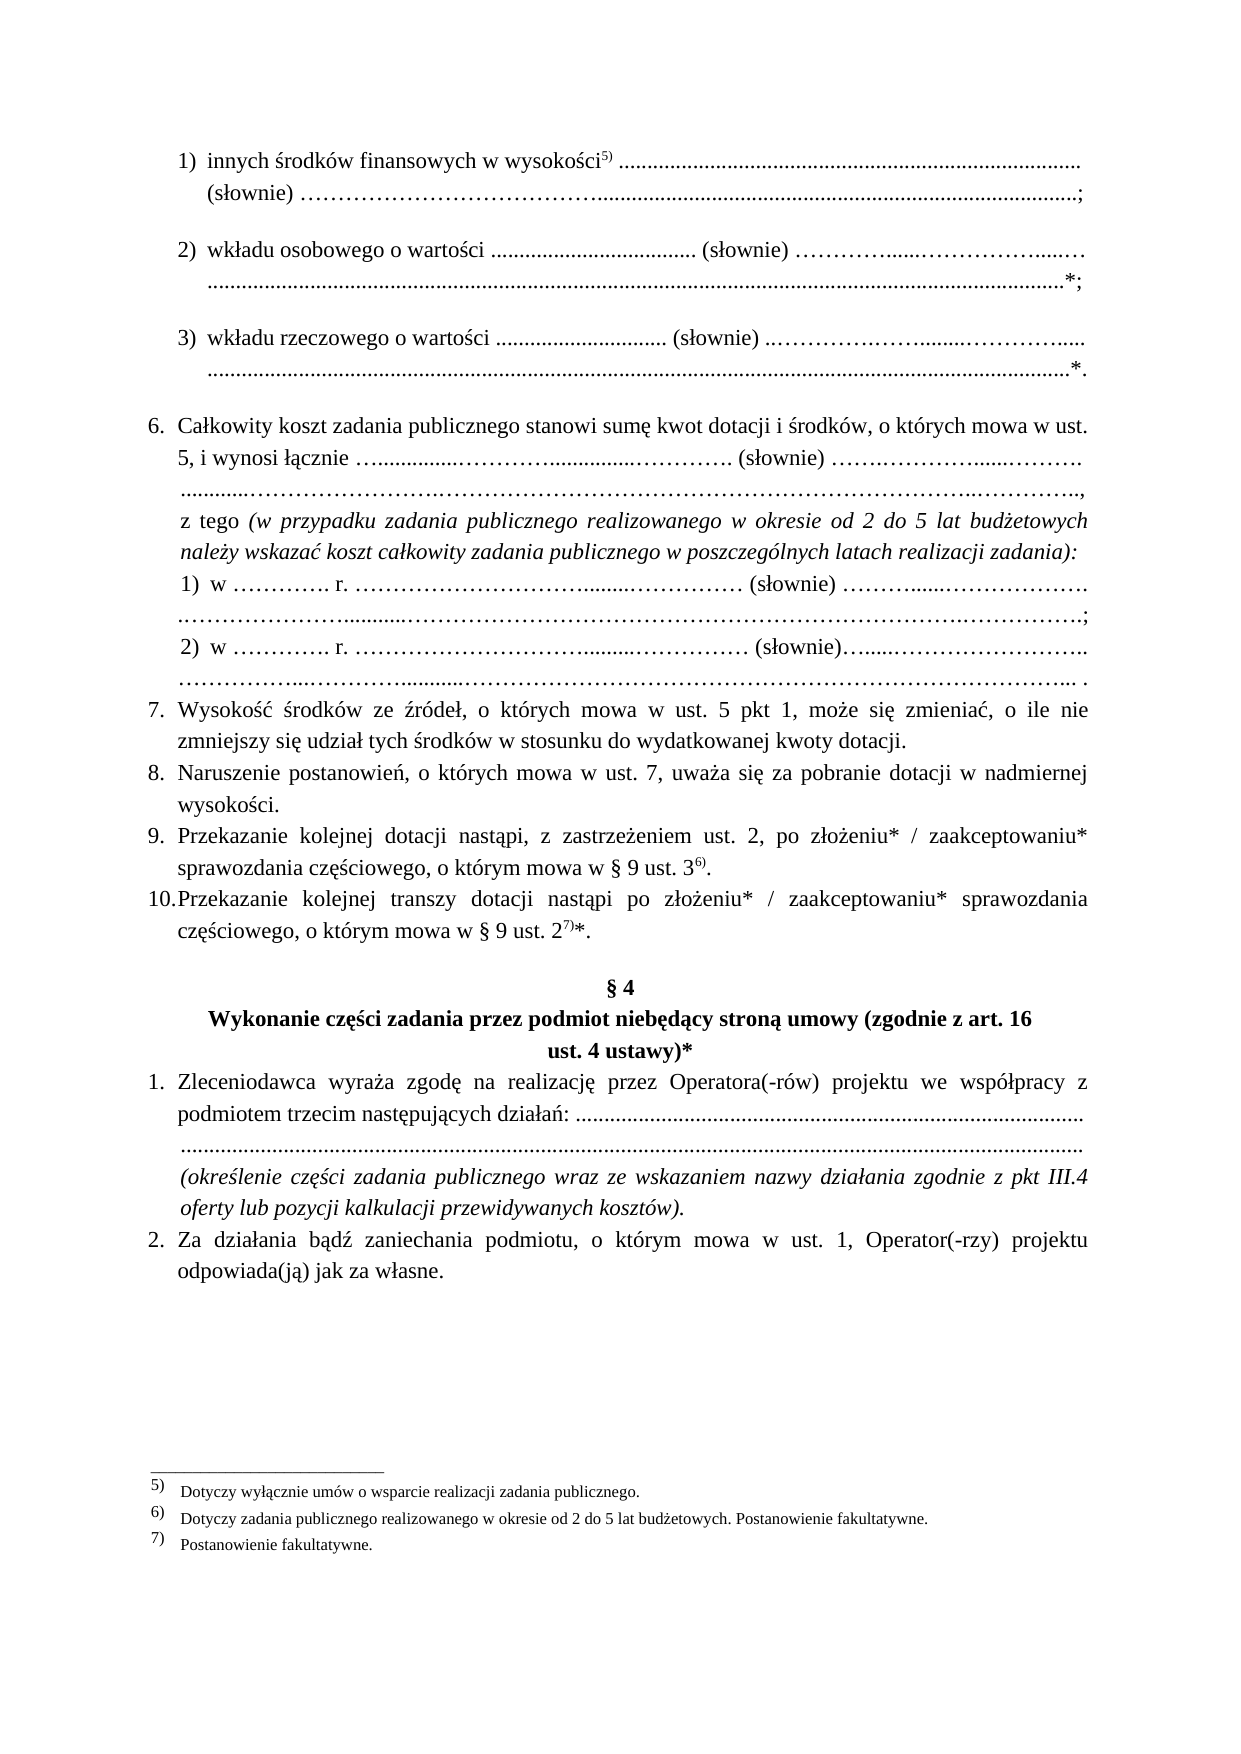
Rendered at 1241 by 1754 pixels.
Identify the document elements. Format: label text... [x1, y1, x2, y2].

text .............................................................................................................................................................. [180, 1131, 1090, 1158]
text 1) innych środków finansowych w wysokości5) ................................................................................. [177, 148, 1090, 174]
text .......................................................................................................................................................*. [207, 355, 1090, 382]
text Wykonanie części zadania przez podmiot niebędący stroną umowy (zgodnie z art. 16 [151, 1005, 1090, 1031]
text 6) Dotyczy zadania publicznego realizowanego w okresie od 2 do 5 lat budżetowych. Postanowienie fakultatywne. [151, 1501, 1090, 1528]
text 1) w …………. r. …………………………........…………… (słownie) ………......………………. [180, 570, 1090, 596]
text 7. Wysokość środków ze źródeł, o których mowa w ust. 5 pkt 1, może się zmieniać, o ile nie zmniejszy się udział tych środków w stosunku do wydatkowanej kwoty dotacji. [148, 696, 1090, 754]
text ............…………………….……………………………………………………………..………….., [180, 475, 1090, 501]
text 8. Naruszenie postanowień, o których mowa w ust. 7, uważa się za pobranie dotacji w nadmiernej wysokości. [148, 759, 1090, 817]
text 5) Dotyczy wyłącznie umów o wsparcie realizacji zadania publicznego. [151, 1475, 1090, 1501]
text 9. Przekazanie kolejnej dotacji nastąpi, z zastrzeżeniem ust. 2, po złożeniu* / zaakceptowaniu* sprawozdania częściowego, o którym mowa w § 9 ust. 36). [148, 822, 1090, 880]
text § 4 [151, 973, 1090, 1000]
text 6. Całkowity koszt zadania publicznego stanowi sumę kwot dotacji i środków, o których mowa w ust. 5, i wynosi łącznie …..............…………...............…………. (słownie) …….…………......………. [148, 412, 1090, 470]
text ust. 4 ustawy)* [151, 1037, 1090, 1063]
text ____________________________ [151, 1456, 1090, 1475]
text 1. Zleceniodawca wyraża zgodę na realizację przez Operatora(-rów) projektu we współpracy z podmiotem trzecim następujących działań: ......................................................................................... [148, 1068, 1090, 1126]
text 2) w …………. r. ………………………….........…………… (słownie)….....…………………….. [180, 633, 1090, 659]
text .…………………...........……………………………………………………………….…………….; [177, 601, 1090, 628]
text z tego (w przypadku zadania publicznego realizowanego w okresie od 2 do 5 lat budżetowych należy wskazać koszt całkowity zadania publicznego w poszczególnych latach realizacji zadania): [180, 507, 1090, 564]
text ......................................................................................................................................................*; [207, 267, 1090, 294]
text ……………...…………...........……………………………………………………………………... . [177, 664, 1090, 691]
text 3) wkładu rzeczowego o wartości .............................. (słownie) ..………….……........…………..... [177, 324, 1090, 350]
text (słownie) …………………………………....................................................................................; [207, 179, 1090, 206]
text 7) Postanowienie fakultatywne. [151, 1528, 1090, 1554]
text 2. Za działania bądź zaniechania podmiotu, o którym mowa w ust. 1, Operator(-rzy) projektu odpowiada(ją) jak za własne. [148, 1226, 1090, 1284]
text 2) wkładu osobowego o wartości .................................... (słownie) …………......…………….....… [177, 236, 1090, 262]
text (określenie części zadania publicznego wraz ze wskazaniem nazwy działania zgodnie z pkt III.4 oferty lub pozycji kalkulacji przewidywanych kosztów). [180, 1163, 1090, 1221]
text 10. Przekazanie kolejnej transzy dotacji nastąpi po złożeniu* / zaakceptowaniu* sprawozdania częściowego, o którym mowa w § 9 ust. 27)*. [148, 885, 1090, 943]
